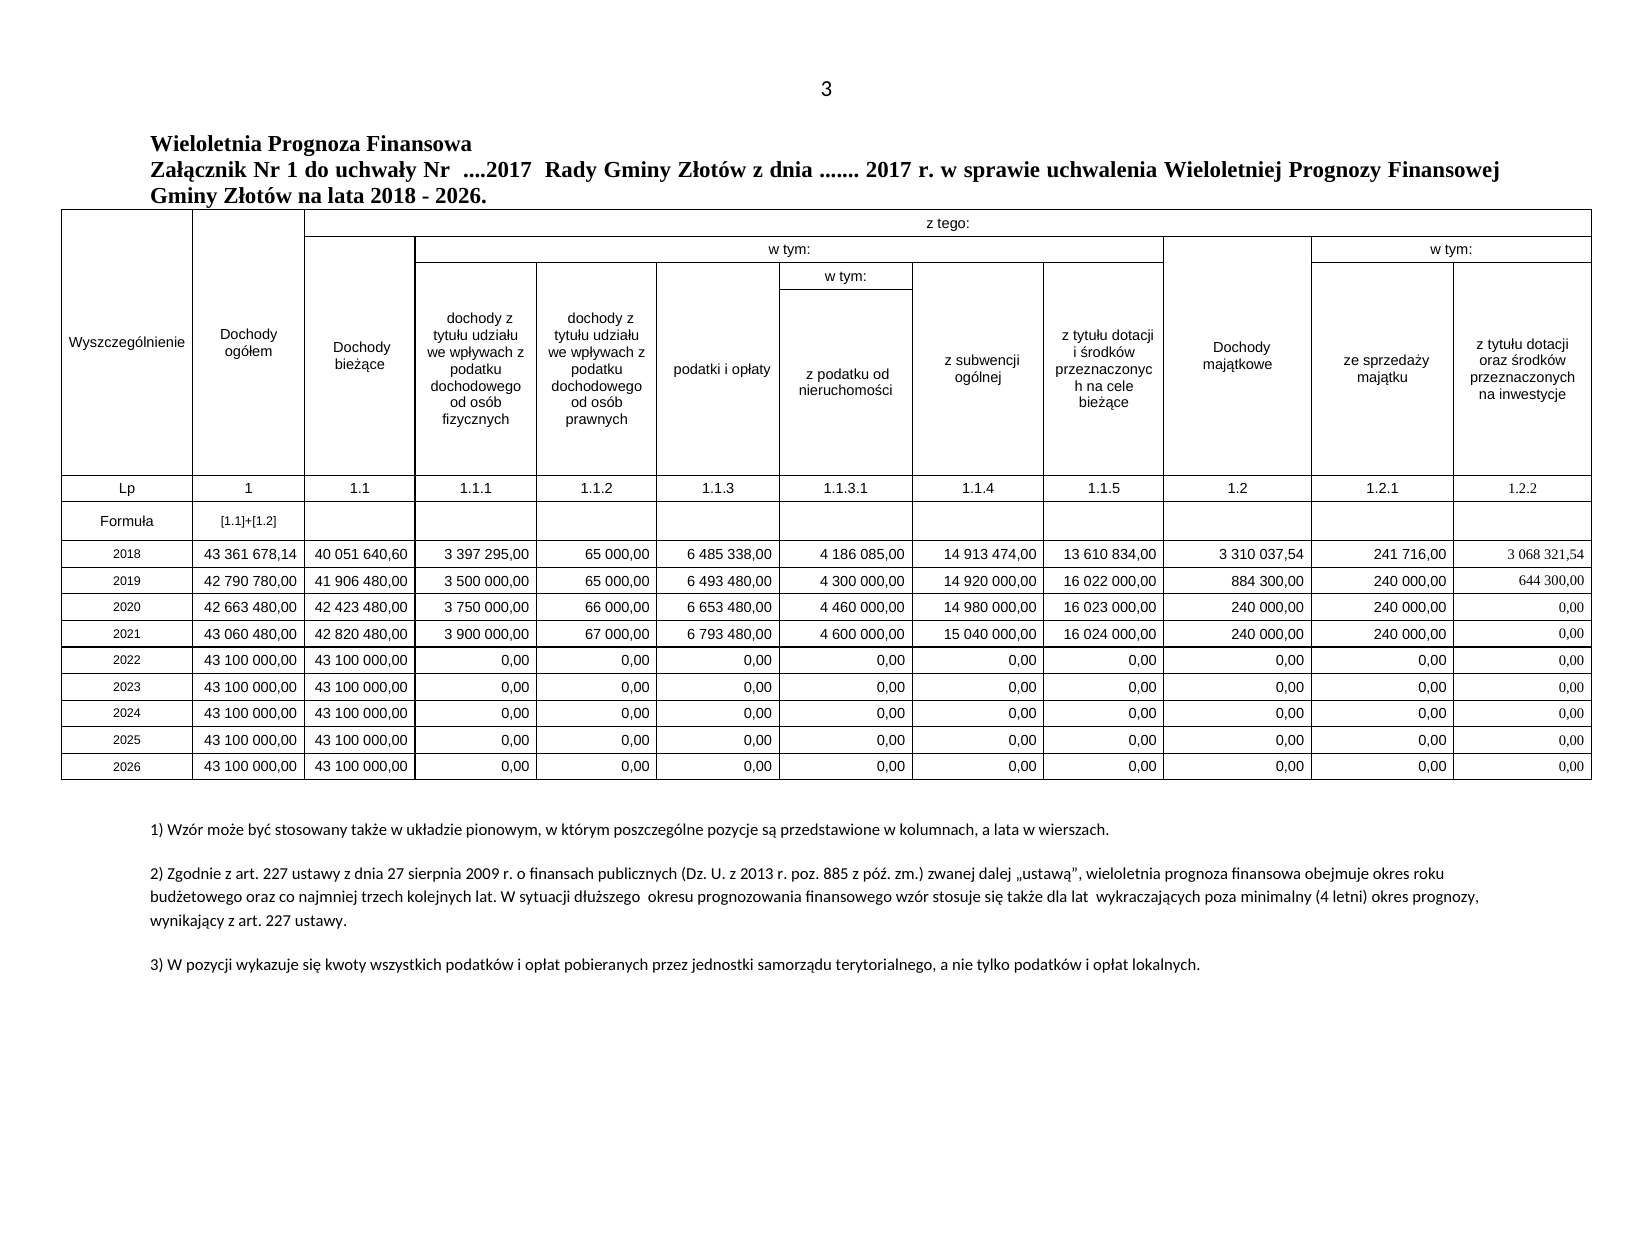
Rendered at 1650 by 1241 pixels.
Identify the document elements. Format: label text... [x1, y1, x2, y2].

table_cell 1.1.1 [416, 476, 536, 501]
table_cell 67 000,00 [537, 621, 656, 646]
table_cell 66 000,00 [537, 594, 656, 620]
table_cell 240 000,00 [1312, 594, 1453, 620]
text 2) Zgodnie z art. 227 ustawy z dnia 27 sierpnia 2009 r. o finansach publicznych (Dz. U. z 2013 r. poz. 885 z póź. zm.) zwanej dalej „ustawą”, wieloletnia prognoza finansowa obejmuje okres roku budżetowego oraz co najmniej trzech kolejnych lat. W sytuacji dłuższego okresu prognozowania finansowego wzór stosuje się także dla lat wykraczających poza minimalny (4 letni) okres prognozy, wynikający z art. 227 ustawy. [150, 863, 1502, 930]
table_cell [1454, 502, 1591, 540]
table_cell ze sprzedaży majątku [1312, 263, 1453, 474]
table_header Dochody ogółem [193, 210, 304, 474]
table_cell 644 300,00 [1454, 568, 1591, 593]
table_cell [1164, 502, 1311, 540]
table_cell 240 000,00 [1164, 621, 1311, 646]
text Załącznik Nr 1 do uchwały Nr ....2017 Rady Gminy Złotów z dnia ....... 2017 r. w sprawie uchwalenia Wieloletniej Prognozy Finansowej Gminy Złotów na lata 2018 - 2026. [150, 156, 1502, 209]
table_cell 6 793 480,00 [657, 621, 779, 646]
table_cell 1.1.5 [1044, 476, 1163, 501]
table_cell 6 485 338,00 [657, 541, 779, 567]
table_cell [1.1]+[1.2] [193, 502, 304, 540]
table_header z tego: [305, 210, 1591, 236]
table_cell 1.2.1 [1312, 476, 1453, 501]
table_cell z tytułu dotacji i środków przeznaczonych na cele bieżące [1044, 263, 1163, 474]
table_cell 2023 [62, 674, 192, 699]
table_cell 0,00 [1164, 701, 1311, 726]
table_cell 0,00 [537, 727, 656, 753]
table_cell 0,00 [416, 754, 536, 779]
table_cell 0,00 [416, 701, 536, 726]
table_cell 4 186 085,00 [780, 541, 912, 567]
table_cell 43 100 000,00 [305, 727, 414, 753]
table_cell 2026 [62, 754, 192, 779]
table_cell [305, 502, 414, 540]
table_cell 3 310 037,54 [1164, 541, 1311, 567]
table_cell 43 100 000,00 [305, 674, 414, 699]
table_cell 43 100 000,00 [193, 648, 304, 673]
table_cell 2024 [62, 701, 192, 726]
table_cell 14 920 000,00 [913, 568, 1043, 593]
table_cell 0,00 [913, 674, 1043, 699]
table_cell z subwencji ogólnej [913, 263, 1043, 474]
table_cell 0,00 [657, 674, 779, 699]
table_cell 65 000,00 [537, 541, 656, 567]
table_cell 43 100 000,00 [193, 754, 304, 779]
table_cell 6 653 480,00 [657, 594, 779, 620]
table_cell 4 600 000,00 [780, 621, 912, 646]
table_cell 0,00 [537, 701, 656, 726]
table_cell [1312, 502, 1453, 540]
table_cell 2021 [62, 621, 192, 646]
table_cell 0,00 [1454, 594, 1591, 620]
table_cell 0,00 [1044, 648, 1163, 673]
table_cell 0,00 [1164, 754, 1311, 779]
table_cell 3 068 321,54 [1454, 541, 1591, 567]
table_cell 2019 [62, 568, 192, 593]
table_cell 0,00 [1164, 727, 1311, 753]
table_cell 2020 [62, 594, 192, 620]
table_cell 3 500 000,00 [416, 568, 536, 593]
table_cell 4 300 000,00 [780, 568, 912, 593]
table_cell 15 040 000,00 [913, 621, 1043, 646]
table_cell [1044, 502, 1163, 540]
table_cell 240 000,00 [1312, 621, 1453, 646]
table_cell 0,00 [780, 754, 912, 779]
table_cell 0,00 [1044, 754, 1163, 779]
table_cell 1.1.4 [913, 476, 1043, 501]
table_cell [780, 502, 912, 540]
table_cell [416, 502, 536, 540]
table_cell 2025 [62, 727, 192, 753]
table_cell 0,00 [1312, 727, 1453, 753]
table_cell 1.1.3.1 [780, 476, 912, 501]
table_cell 0,00 [913, 648, 1043, 673]
table_cell 14 913 474,00 [913, 541, 1043, 567]
table_cell 0,00 [913, 727, 1043, 753]
table_cell 43 100 000,00 [305, 701, 414, 726]
table_cell 1.1 [305, 476, 414, 501]
table_cell 2022 [62, 648, 192, 673]
table_cell 1.1.3 [657, 476, 779, 501]
table_cell 41 906 480,00 [305, 568, 414, 593]
table_cell Lp [62, 476, 192, 501]
table_cell 0,00 [537, 648, 656, 673]
table_cell z podatku od nieruchomości [780, 290, 912, 474]
table_cell dochody z tytułu udziału we wpływach z podatku dochodowego od osób prawnych [537, 263, 656, 474]
table_cell 16 024 000,00 [1044, 621, 1163, 646]
table_cell 2018 [62, 541, 192, 567]
table_cell 4 460 000,00 [780, 594, 912, 620]
table_cell 43 060 480,00 [193, 621, 304, 646]
table_cell 0,00 [1312, 674, 1453, 699]
table_cell 14 980 000,00 [913, 594, 1043, 620]
table_cell 1.2 [1164, 476, 1311, 501]
table_cell 0,00 [913, 701, 1043, 726]
table_cell 43 100 000,00 [305, 754, 414, 779]
table_cell 42 663 480,00 [193, 594, 304, 620]
text Wieloletnia Prognoza Finansowa [150, 130, 1502, 156]
table_cell 43 361 678,14 [193, 541, 304, 567]
table_cell 0,00 [657, 727, 779, 753]
table_cell 0,00 [416, 727, 536, 753]
table_cell 0,00 [657, 648, 779, 673]
table_cell podatki i opłaty [657, 263, 779, 474]
table_cell 3 750 000,00 [416, 594, 536, 620]
table_cell 42 790 780,00 [193, 568, 304, 593]
table_cell Dochody majątkowe [1164, 237, 1311, 474]
table_cell 0,00 [1312, 701, 1453, 726]
table_cell 1 [193, 476, 304, 501]
table_cell 0,00 [1454, 754, 1591, 779]
table_cell 43 100 000,00 [193, 674, 304, 699]
table_cell dochody z tytułu udziału we wpływach z podatku dochodowego od osób fizycznych [416, 263, 536, 474]
table_cell 0,00 [780, 648, 912, 673]
table_cell 16 023 000,00 [1044, 594, 1163, 620]
table_header Wyszczególnienie [62, 210, 192, 474]
table_cell 0,00 [1044, 701, 1163, 726]
table_cell 6 493 480,00 [657, 568, 779, 593]
table_cell 1.1.2 [537, 476, 656, 501]
table_cell 240 000,00 [1312, 568, 1453, 593]
text 3) W pozycji wykazuje się kwoty wszystkich podatków i opłat pobieranych przez jednostki samorządu terytorialnego, a nie tylko podatków i opłat lokalnych. [150, 954, 1502, 974]
table_cell 241 716,00 [1312, 541, 1453, 567]
table_cell Dochody bieżące [305, 237, 414, 474]
text 1) Wzór może być stosowany także w układzie pionowym, w którym poszczególne pozycje są przedstawione w kolumnach, a lata w wierszach. [150, 819, 1502, 839]
table_cell 0,00 [1044, 727, 1163, 753]
table_cell 0,00 [657, 754, 779, 779]
table_cell 42 423 480,00 [305, 594, 414, 620]
table_cell 884 300,00 [1164, 568, 1311, 593]
table_cell 0,00 [537, 674, 656, 699]
table_cell 43 100 000,00 [193, 701, 304, 726]
table_cell 13 610 834,00 [1044, 541, 1163, 567]
table_cell Formuła [62, 502, 192, 540]
table_cell 0,00 [657, 701, 779, 726]
table_cell w tym: [416, 237, 1163, 262]
table_cell 0,00 [1312, 754, 1453, 779]
table_cell 40 051 640,60 [305, 541, 414, 567]
table_cell 0,00 [416, 648, 536, 673]
table_cell w tym: [780, 263, 912, 289]
table_cell 0,00 [780, 727, 912, 753]
table_cell 0,00 [416, 674, 536, 699]
table_cell 43 100 000,00 [305, 648, 414, 673]
table_cell z tytułu dotacji oraz środków przeznaczonych na inwestycje [1454, 263, 1591, 474]
table_cell 0,00 [1454, 727, 1591, 753]
table_cell 0,00 [780, 701, 912, 726]
table_cell [913, 502, 1043, 540]
table_cell 240 000,00 [1164, 594, 1311, 620]
table_cell 0,00 [780, 674, 912, 699]
table_cell [537, 502, 656, 540]
table_cell 3 397 295,00 [416, 541, 536, 567]
table_cell 0,00 [1454, 701, 1591, 726]
table_cell 65 000,00 [537, 568, 656, 593]
table_cell 1.2.2 [1454, 476, 1591, 501]
table_cell 0,00 [1454, 621, 1591, 646]
table_cell 0,00 [1312, 648, 1453, 673]
table_cell 42 820 480,00 [305, 621, 414, 646]
table_cell 16 022 000,00 [1044, 568, 1163, 593]
table_cell 0,00 [537, 754, 656, 779]
table_cell 0,00 [1164, 674, 1311, 699]
table_cell 43 100 000,00 [193, 727, 304, 753]
table_cell 0,00 [913, 754, 1043, 779]
table_cell [657, 502, 779, 540]
table_cell 0,00 [1044, 674, 1163, 699]
table_cell w tym: [1312, 237, 1591, 262]
table_cell 0,00 [1454, 674, 1591, 699]
table_cell 3 900 000,00 [416, 621, 536, 646]
table_cell 0,00 [1164, 648, 1311, 673]
table_cell 0,00 [1454, 648, 1591, 673]
